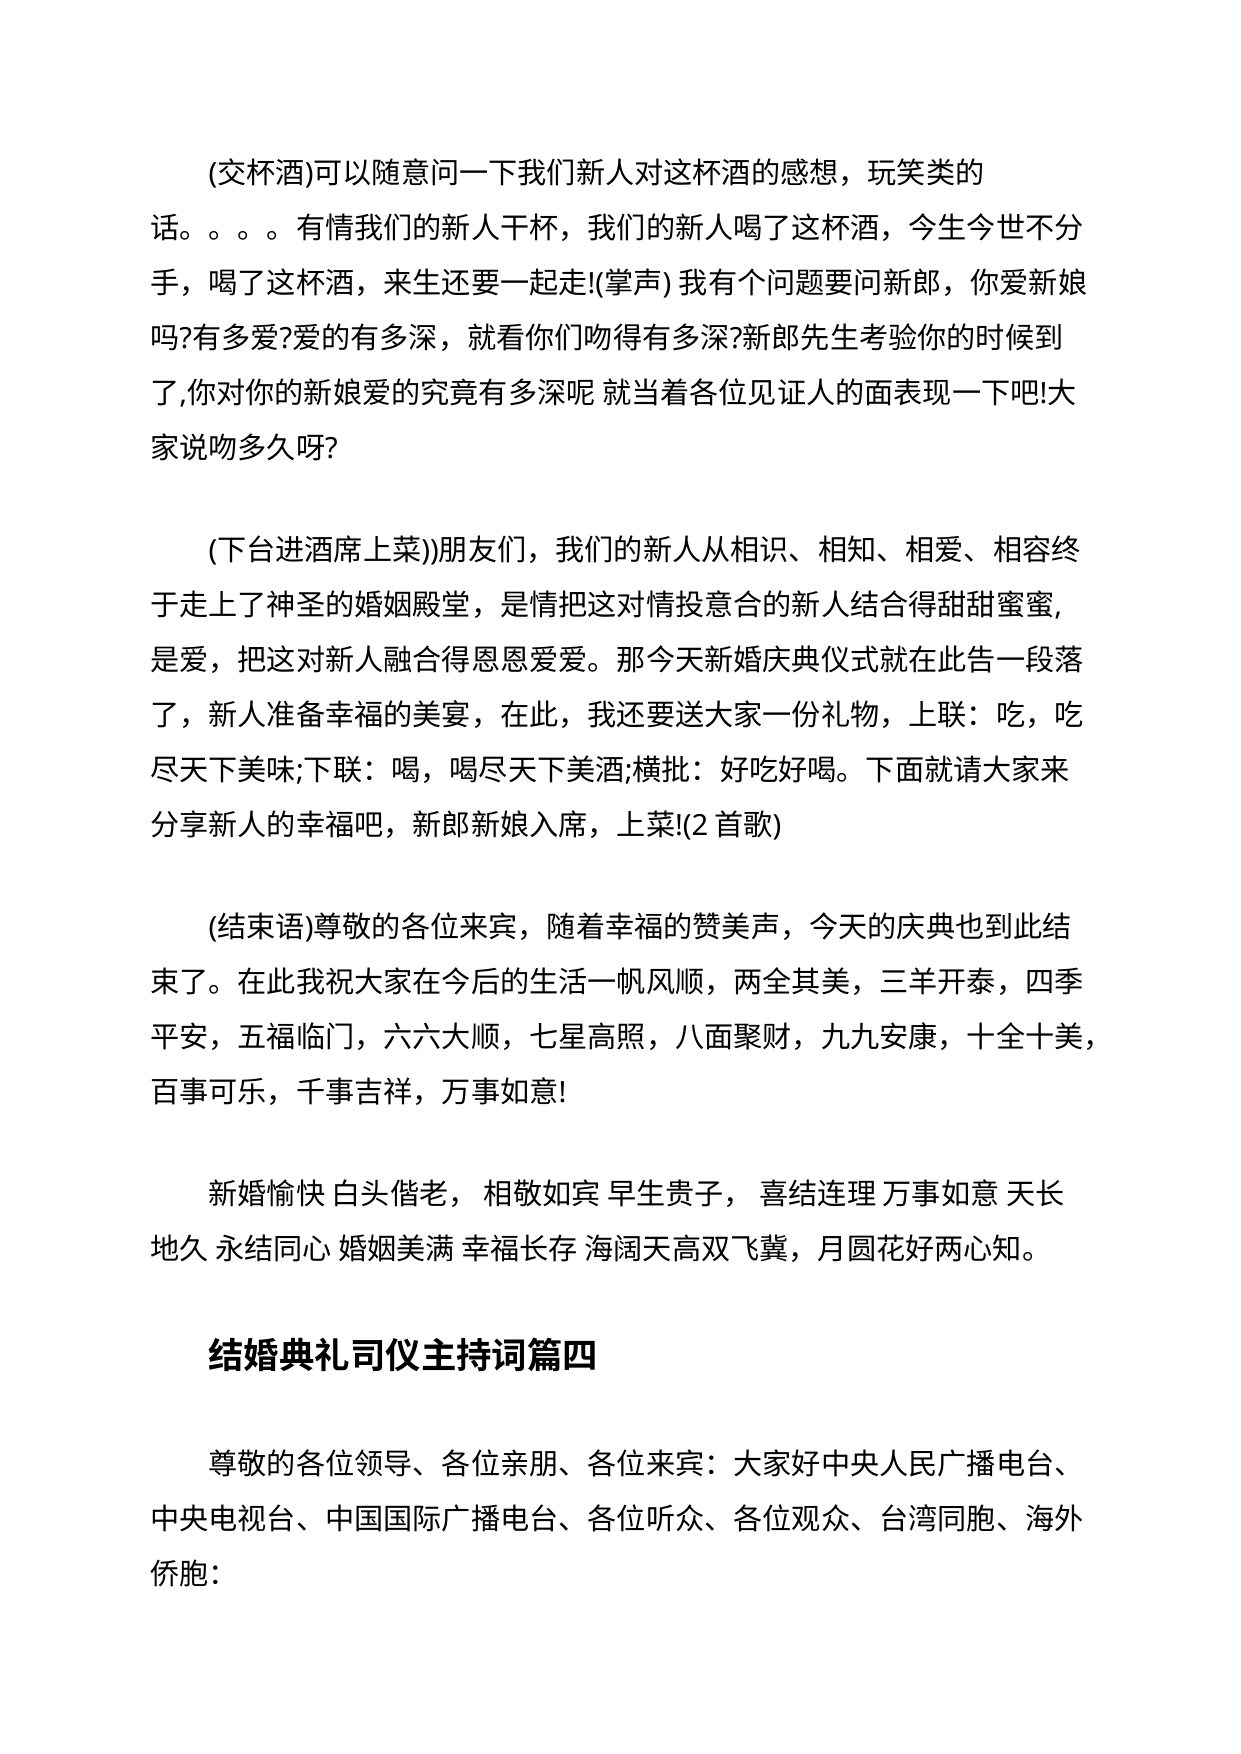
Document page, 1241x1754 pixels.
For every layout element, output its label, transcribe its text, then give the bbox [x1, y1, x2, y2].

text 结婚典礼司仪主持词篇四 [150, 1327, 1090, 1378]
text (结束语)尊敬的各位来宾，随着幸福的赞美声，今天的庆典也到此结束了。在此我祝大家在今后的生活一帆风顺，两全其美，三羊开泰，四季平安，五福临门，六六大顺，七星高照，八面聚财，九九安康，十全十美，百事可乐，千事吉祥，万事如意! [150, 904, 1090, 1111]
text 尊敬的各位领导、各位亲朋、各位来宾：大家好中央人民广播电台、中央电视台、中国国际广播电台、各位听众、各位观众、台湾同胞、海外侨胞： [150, 1441, 1090, 1593]
text (交杯酒)可以随意问一下我们新人对这杯酒的感想，玩笑类的话。。。。有情我们的新人干杯，我们的新人喝了这杯酒，今生今世不分手，喝了这杯酒，来生还要一起走!(掌声) 我有个问题要问新郎，你爱新娘吗?有多爱?爱的有多深，就看你们吻得有多深?新郎先生考验你的时候到了,你对你的新娘爱的究竟有多深呢 就当着各位见证人的面表现一下吧!大家说吻多久呀? [150, 150, 1090, 467]
text (下台进酒席上菜))朋友们，我们的新人从相识、相知、相爱、相容终于走上了神圣的婚姻殿堂，是情把这对情投意合的新人结合得甜甜蜜蜜,是爱，把这对新人融合得恩恩爱爱。那今天新婚庆典仪式就在此告一段落了，新人准备幸福的美宴，在此，我还要送大家一份礼物，上联：吃，吃尽天下美味;下联：喝，喝尽天下美酒;横批：好吃好喝。下面就请大家来分享新人的幸福吧，新郎新娘入席，上菜!(2首歌) [150, 527, 1090, 844]
text 新婚愉快 白头偕老， 相敬如宾 早生贵子， 喜结连理 万事如意 天长地久 永结同心 婚姻美满 幸福长存 海阔天高双飞冀，月圆花好两心知。 [150, 1170, 1090, 1268]
